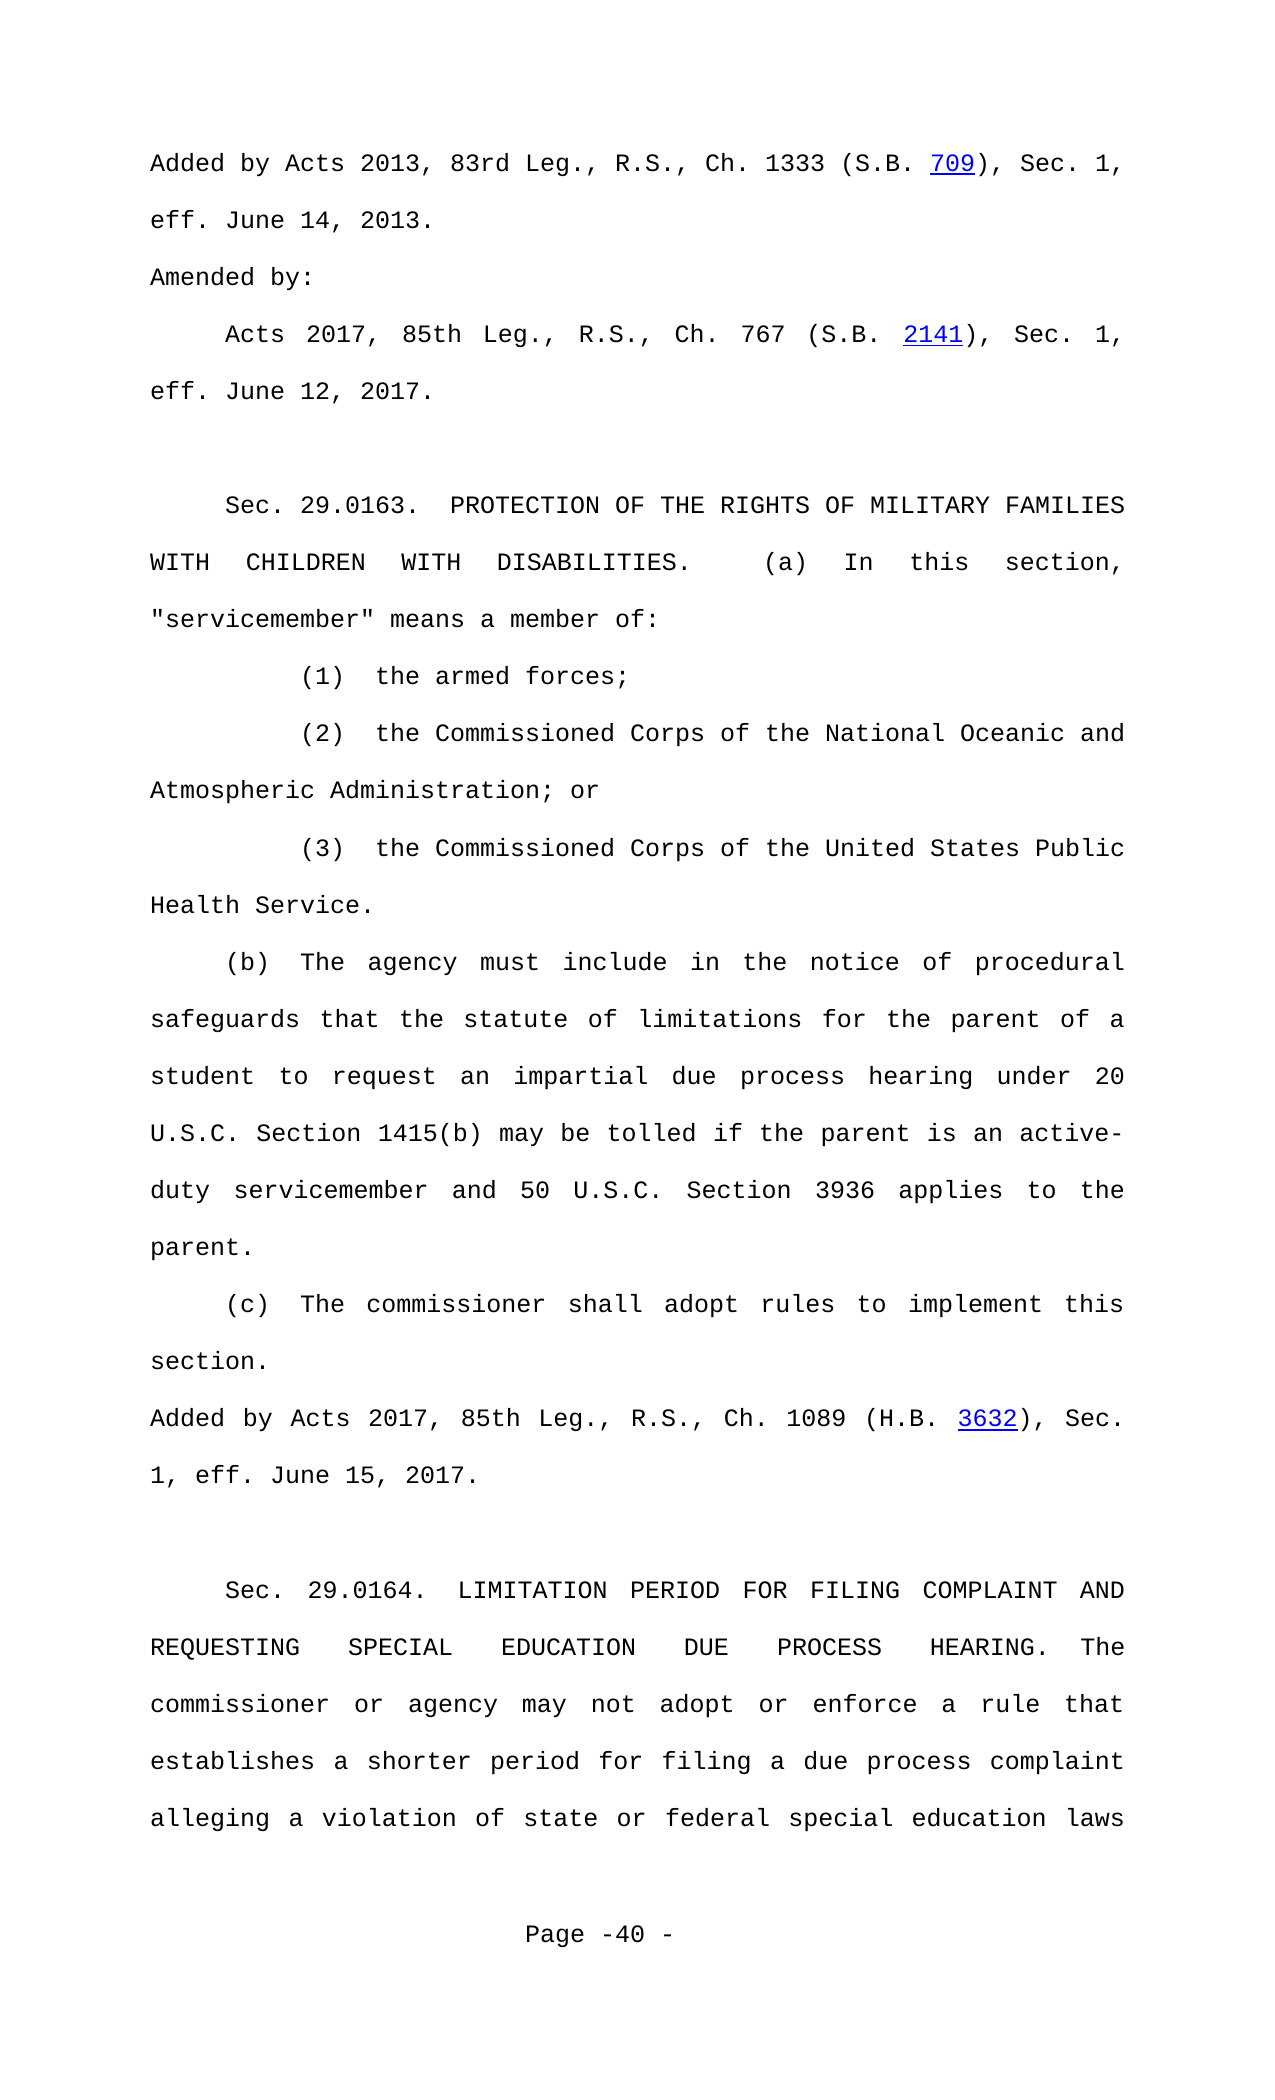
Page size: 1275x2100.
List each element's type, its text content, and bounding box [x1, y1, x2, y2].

text (b) The agency must include in the notice of procedural safeguards that the statute of limitations for the parent of a student to request an impartial due process hearing under 20 U.S.C. Section 1415(b) may be tolled if the parent is an active-duty servicemember and 50 U.S.C. Section 3936 applies to the parent. [150, 949, 1125, 1263]
text Acts 2017, 85th Leg., R.S., Ch. 767 (S.B. 2141), Sec. 1, eff. June 12, 2017. [150, 321, 1125, 407]
text Added by Acts 2017, 85th Leg., R.S., Ch. 1089 (H.B. 3632), Sec. 1, eff. June 15, 2017. [150, 1406, 1125, 1491]
text (c) The commissioner shall adopt rules to implement this section. [150, 1292, 1125, 1377]
text (1) the armed forces; [150, 664, 1125, 692]
text Amended by: [150, 264, 1125, 293]
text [150, 1577, 1125, 1834]
text (3) the Commissioned Corps of the United States Public Health Service. [150, 835, 1125, 921]
text Sec. 29.0163. PROTECTION OF THE RIGHTS OF MILITARY FAMILIES WITH CHILDREN WITH DISABILITIES. (a) In this section, "servicemember" means a member of: [150, 492, 1125, 635]
text Added by Acts 2013, 83rd Leg., R.S., Ch. 1333 (S.B. 709), Sec. 1, eff. June 14, 2013. [150, 150, 1125, 236]
text (2) the Commissioned Corps of the National Oceanic and Atmospheric Administration; or [150, 721, 1125, 806]
